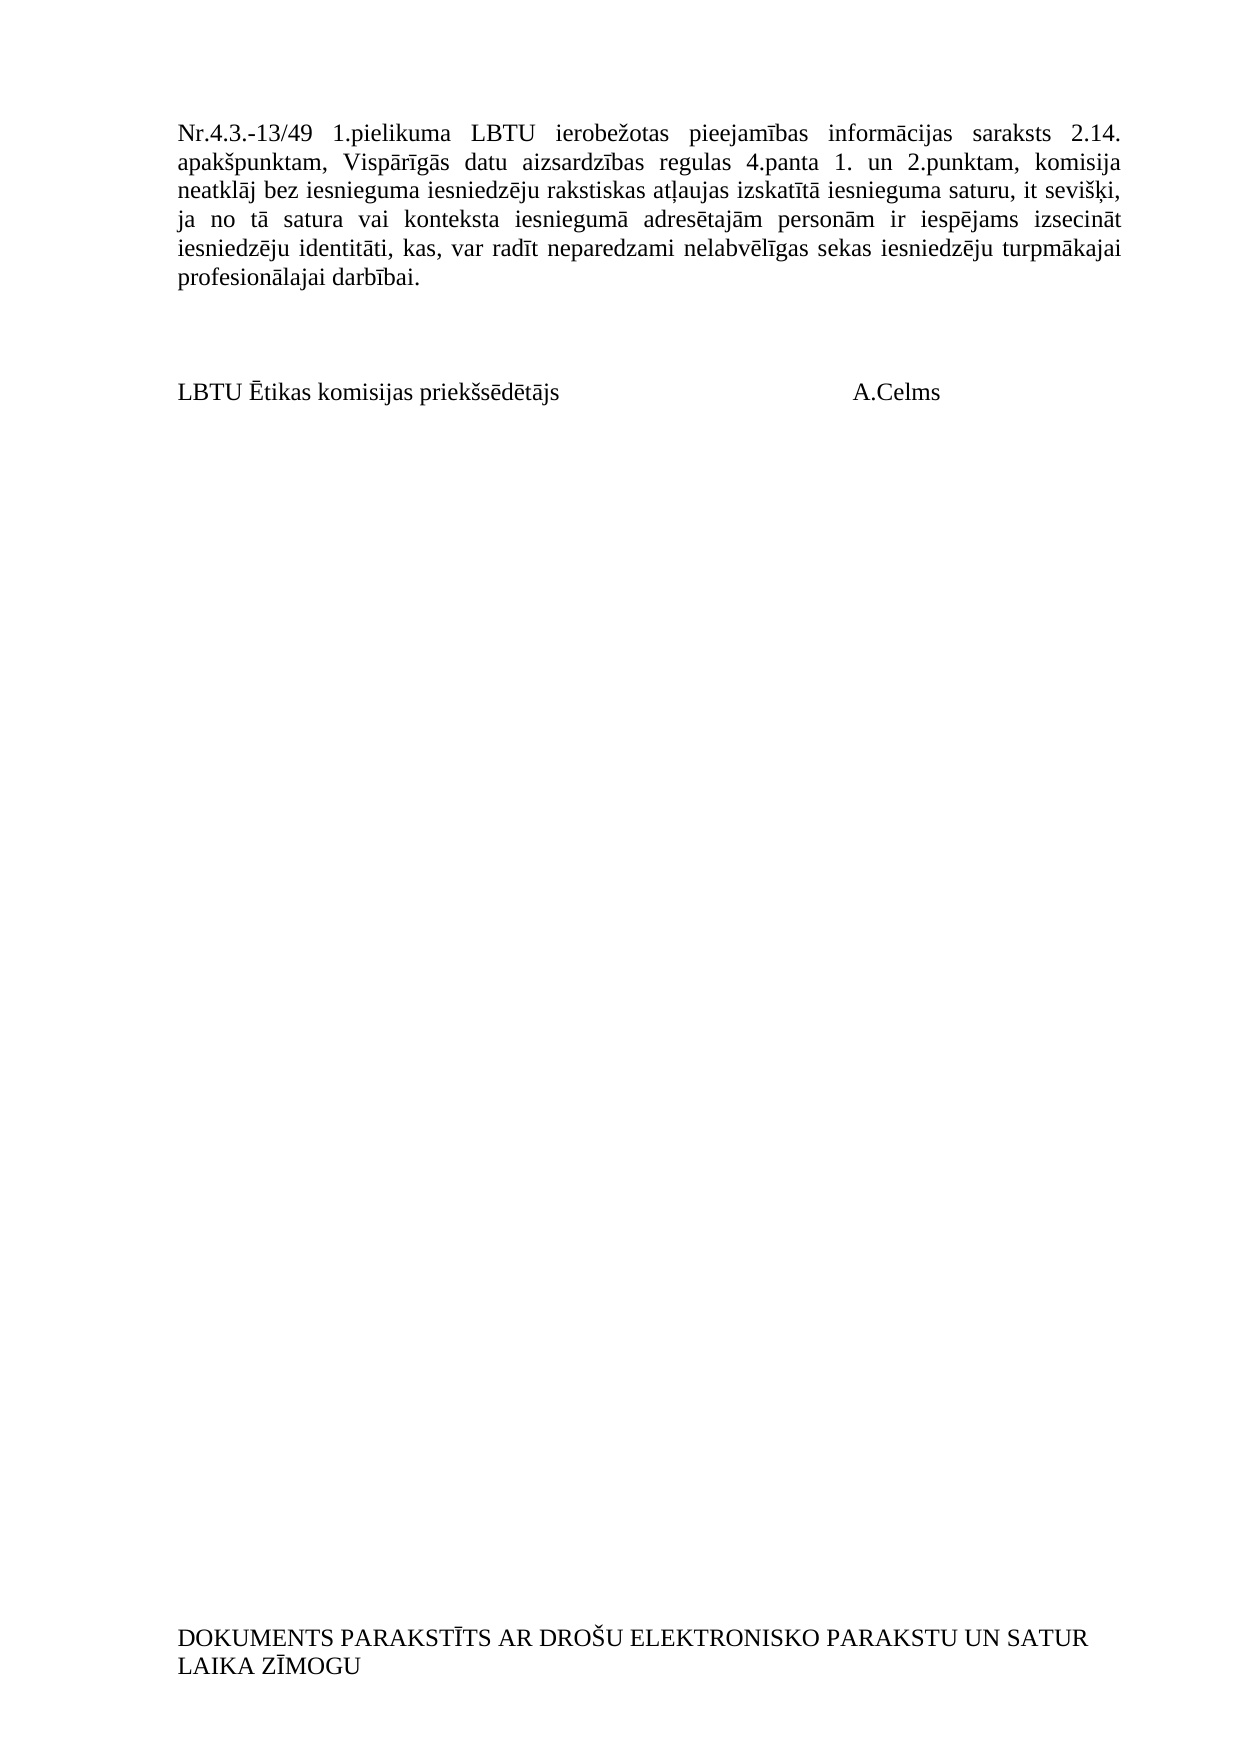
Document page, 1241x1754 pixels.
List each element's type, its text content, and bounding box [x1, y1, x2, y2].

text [177, 118, 1122, 291]
text LBTU Ētikas komisijas priekšsēdētājs A.Celms [177, 377, 1122, 406]
